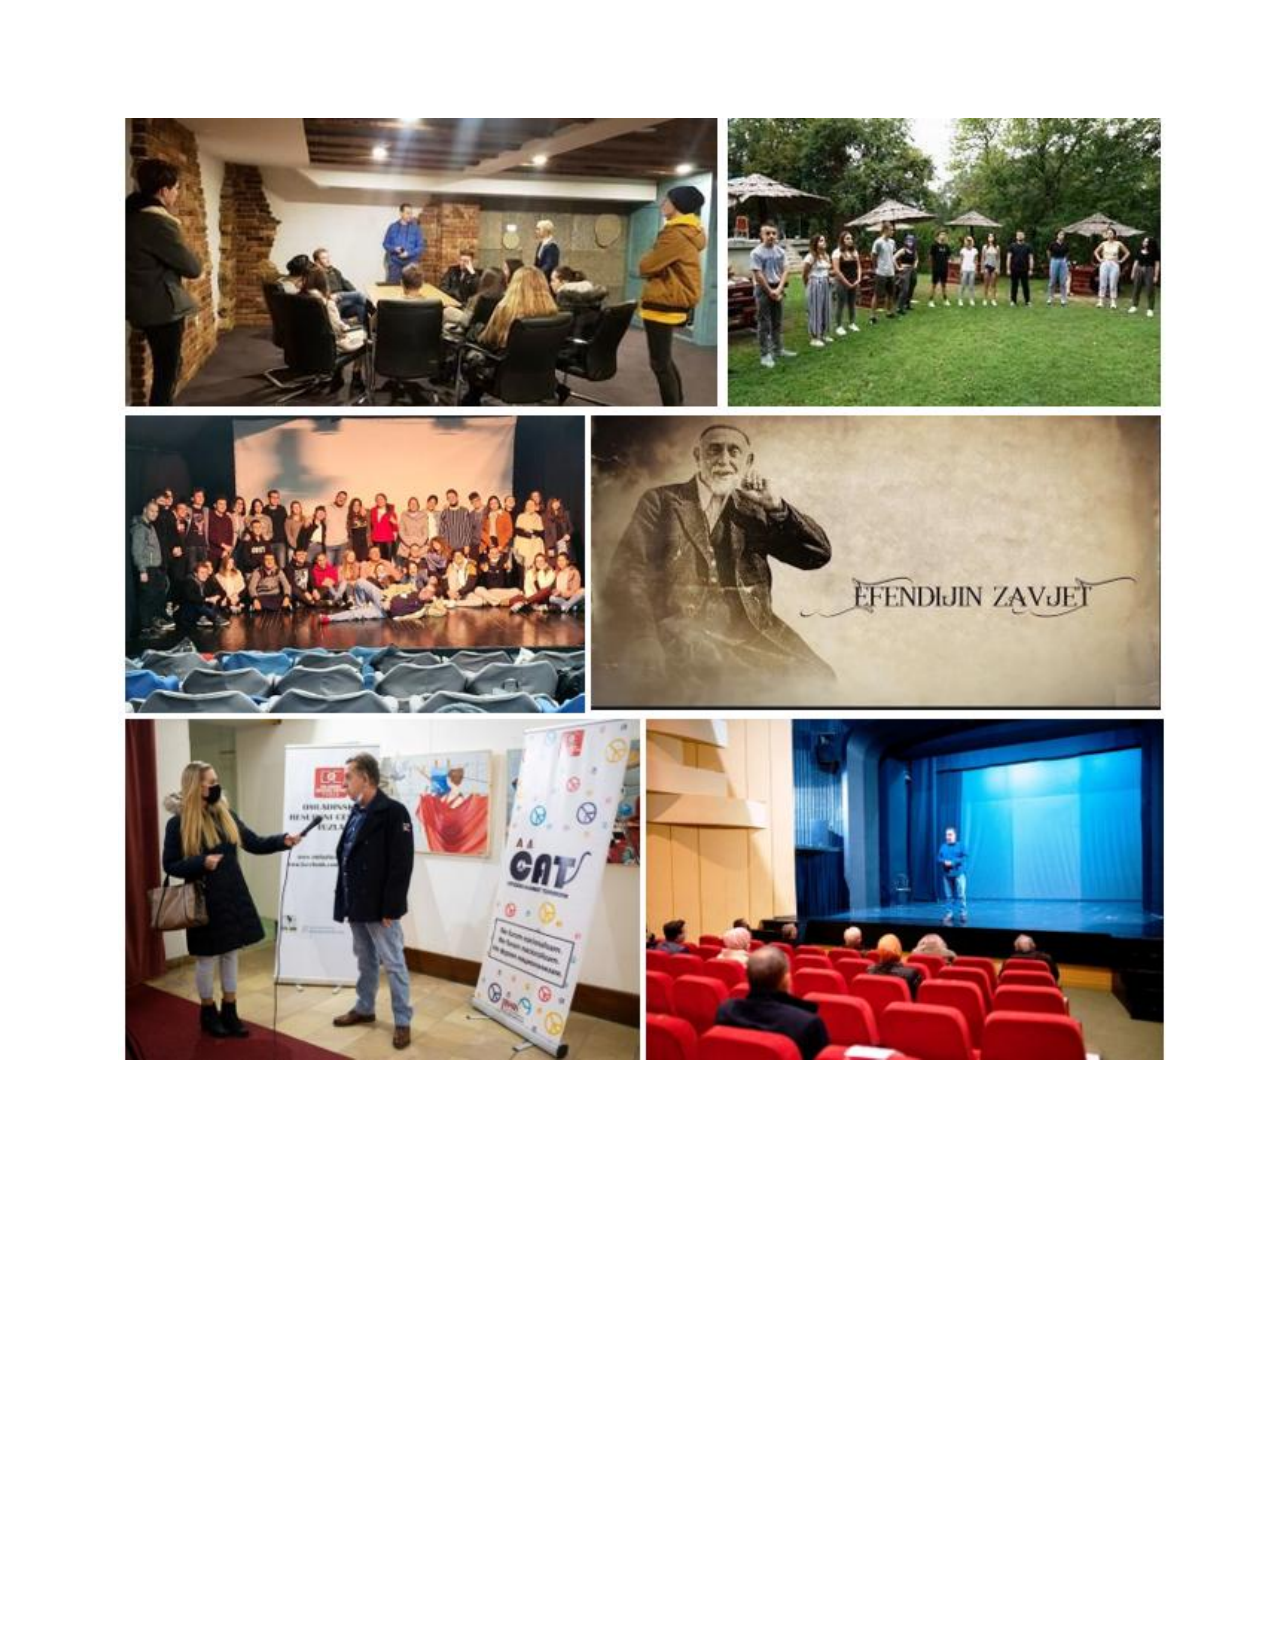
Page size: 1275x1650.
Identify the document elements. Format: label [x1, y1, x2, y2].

picture [118, 118, 1167, 1060]
